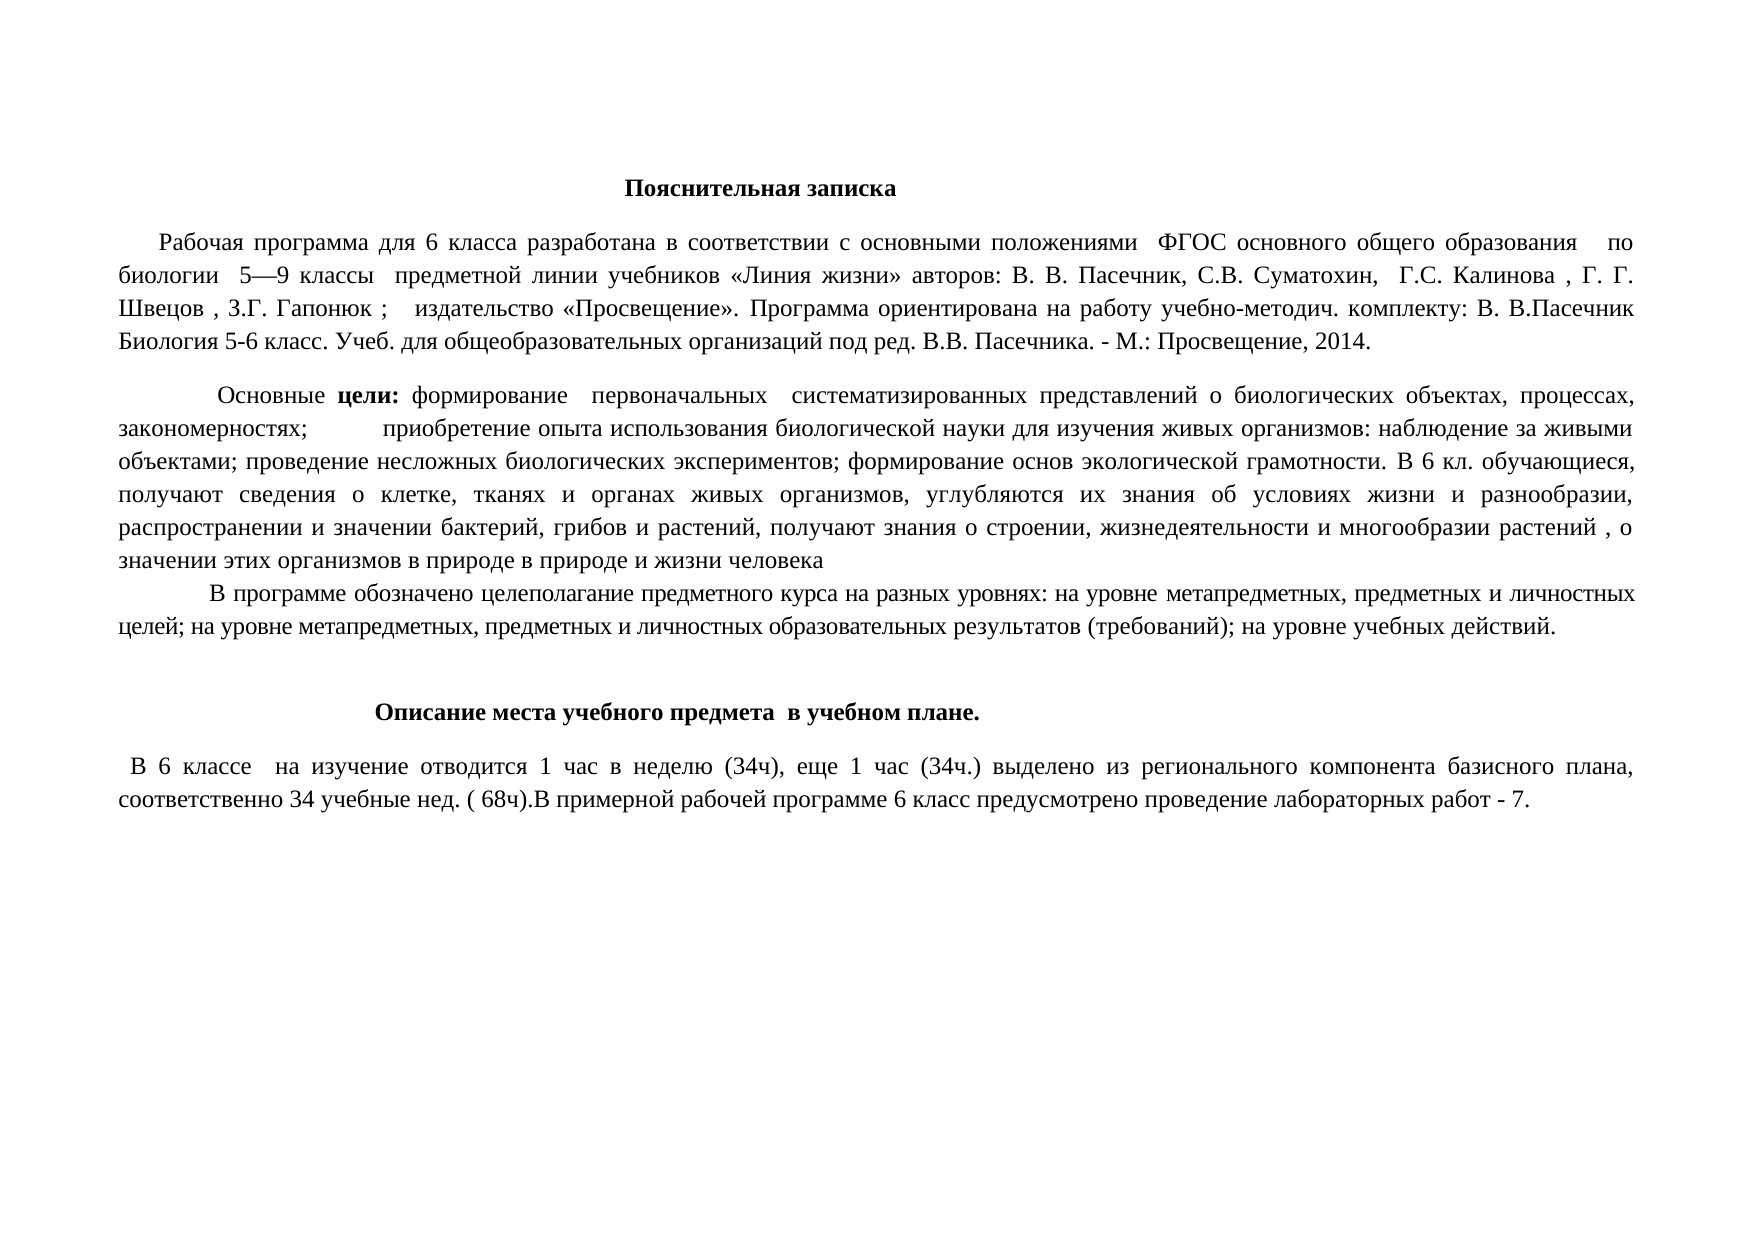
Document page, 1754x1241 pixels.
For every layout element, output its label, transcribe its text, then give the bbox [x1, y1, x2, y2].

text Рабочая программа для 6 класса разработана в соответствии с основными положениями ФГОС основного общего образования по биологии 5—9 классы предметной линии учебников «Линия жизни» авторов: В. В. Пасечник, С.В. Суматохин, Г.С. Калинова , Г. Г. Швецов , З.Г. Гапонюк ; издательство «Просвещение». Программа ориентирована на работу учебно-методич. комплекту: В. В.Пасечник Биология 5-6 класс. Учеб. для общеобразовательных организаций под ред. В.В. Пасечника. - М.: Просвещение, 2014. [118, 227, 1636, 354]
text Пояснительная записка [118, 173, 1636, 202]
text В 6 классе на изучение отводится 1 час в неделю (34ч), еще 1 час (34ч.) выделено из регионального компонента базисного плана, соответственно 34 учебные нед. ( 68ч).В примерной рабочей программе 6 класс предусмотрено проведение лабораторных работ - 7. [118, 751, 1636, 812]
text Основные цели: формирование первоначальных систематизированных представлений о биологических объектах, процессах, закономерностях; приобретение опыта использования биологической науки для изучения живых организмов: наблюдение за живыми объектами; проведение несложных биологических экспериментов; формирование основ экологической грамотности. В 6 кл. обучающиеся, получают сведения о клетке, тканях и органах живых организмов, углубляются их знания об условиях жизни и разнообразии, распространении и значении бактерий, грибов и растений, получают знания о строении, жизнедеятельности и многообразии растений , о значении этих организмов в природе в природе и жизни человека [118, 380, 1636, 573]
text Описание места учебного предмета в учебном плане. [118, 697, 1636, 726]
text В программе обозначено целеполагание предметного курса на разных уровнях: на уровне метапредметных, предметных и личностных целей; на уровне метапредметных, предметных и личностных образовательных результатов (требований); на уровне учебных действий. [118, 578, 1636, 639]
